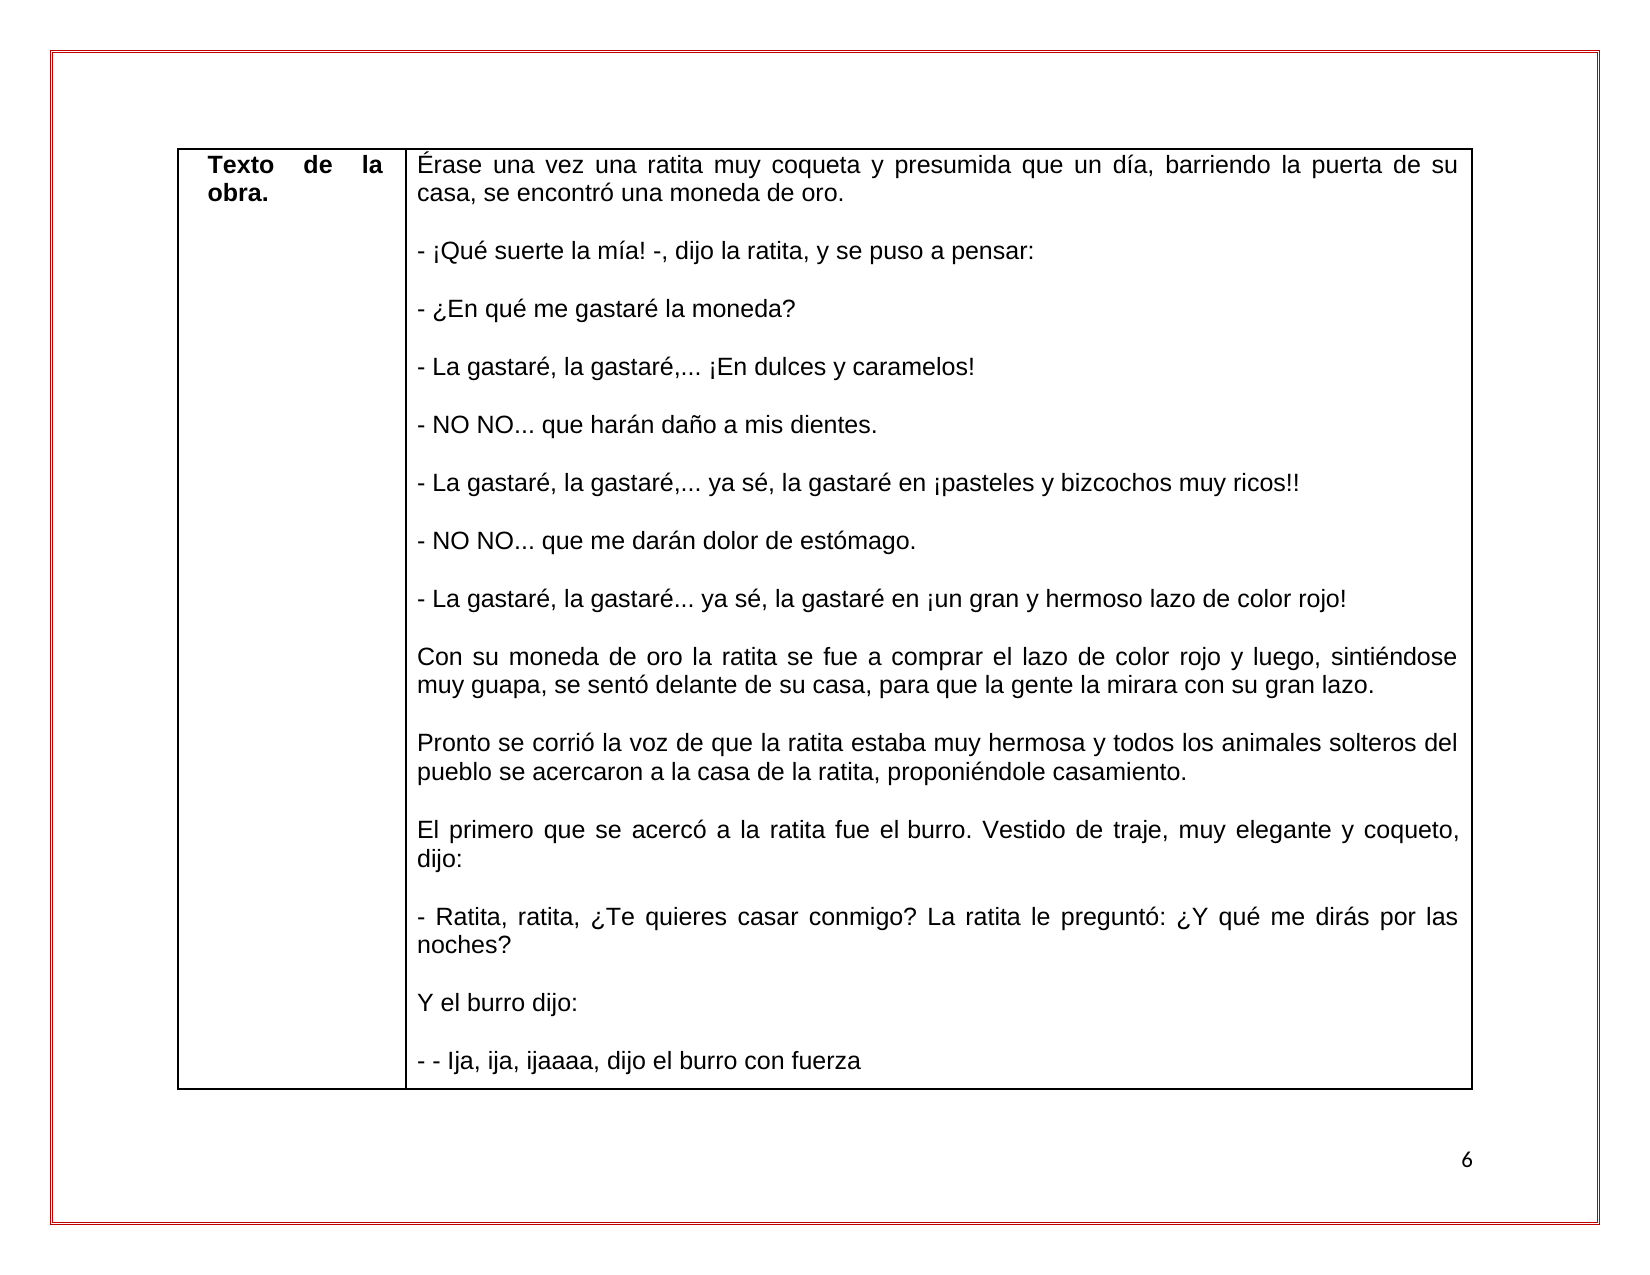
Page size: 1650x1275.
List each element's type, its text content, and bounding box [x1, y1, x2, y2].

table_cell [407, 150, 1471, 1088]
table_cell Texto de la obra. [179, 150, 405, 1088]
